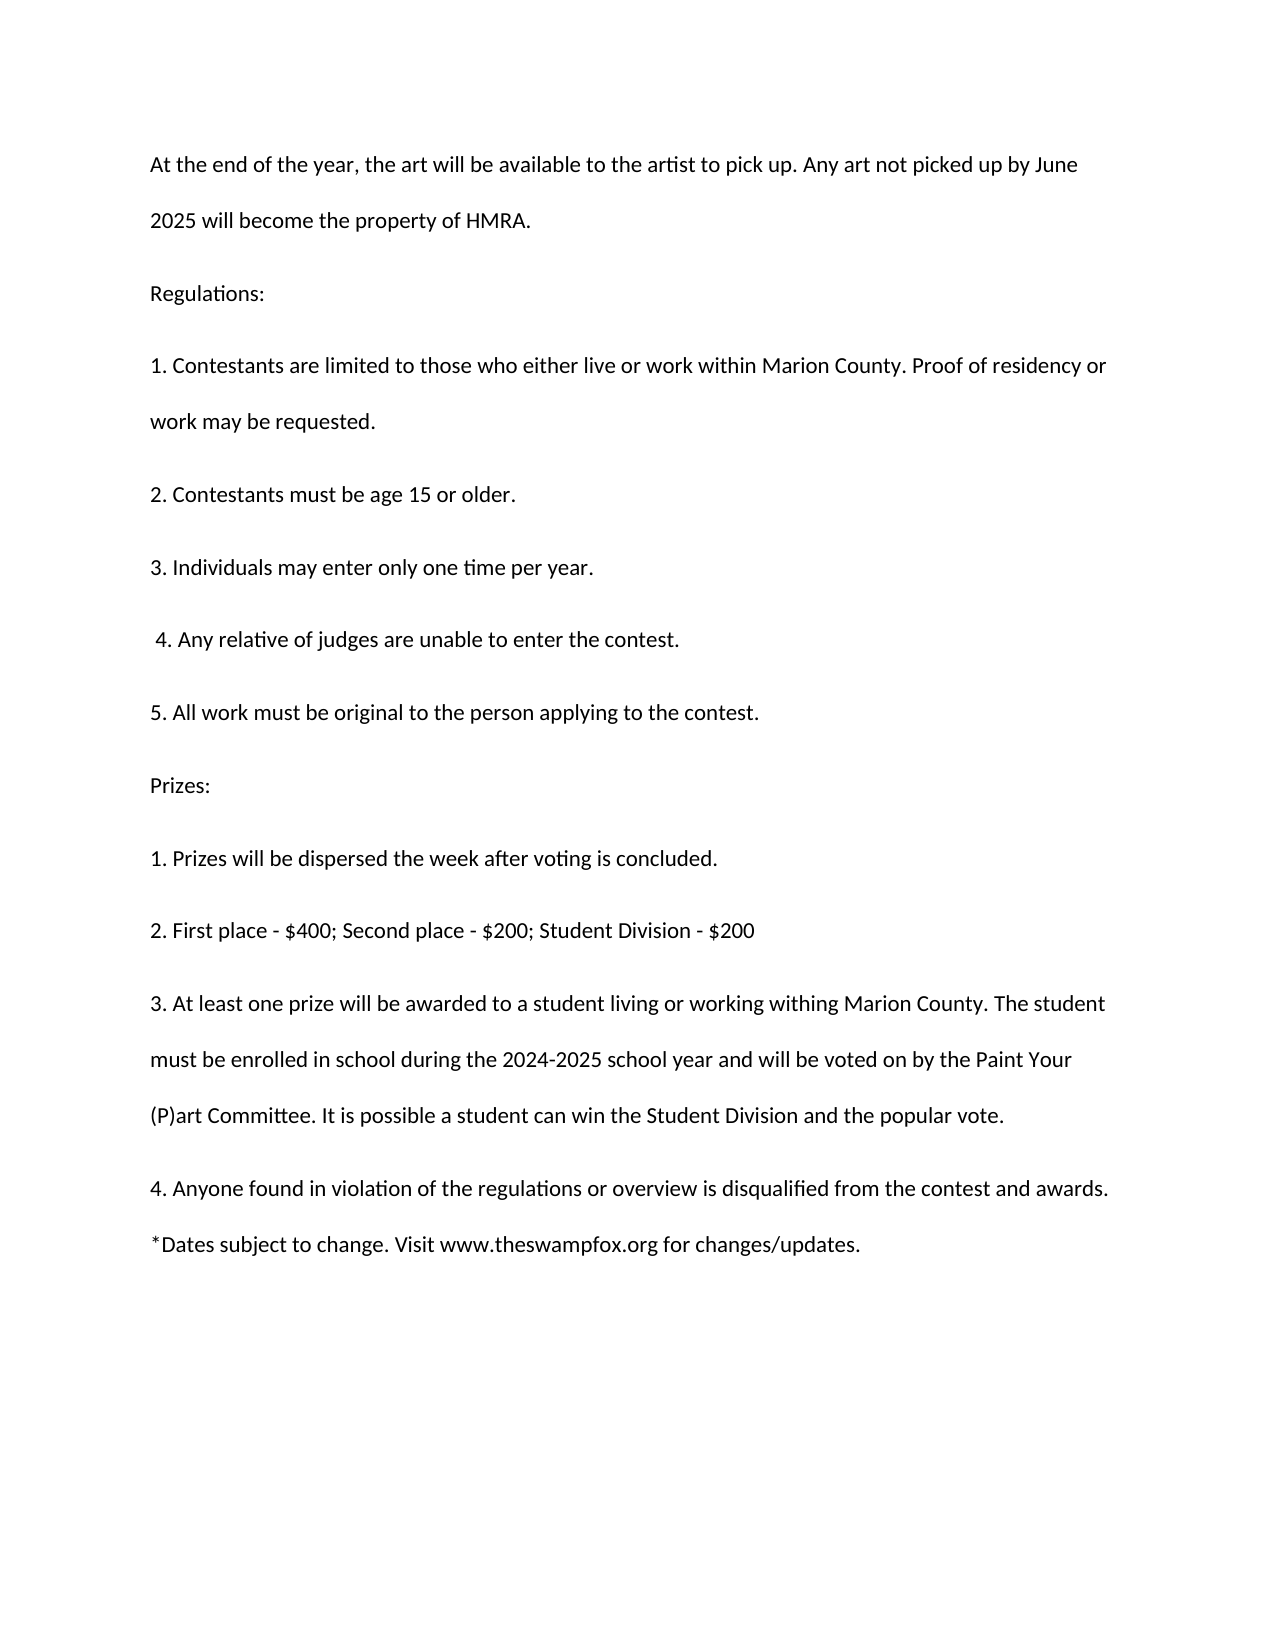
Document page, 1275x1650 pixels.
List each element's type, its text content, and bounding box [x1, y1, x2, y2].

text 4. Any relative of judges are unable to enter the contest. [150, 626, 1125, 654]
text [150, 150, 1125, 234]
text 1. Contestants are limited to those who either live or work within Marion County. Proof of residency or work may be requested. [150, 351, 1125, 436]
text 3. At least one prize will be awarded to a student living or working withing Marion County. The student must be enrolled in school during the 2024-2025 school year and will be voted on by the Paint Your (P)art Committee. It is possible a student can win the Student Division and the popular vote. [150, 989, 1125, 1129]
text 5. All work must be original to the person applying to the contest. [150, 698, 1125, 726]
text 2. First place - $400; Second place - $200; Student Division - $200 [150, 916, 1125, 944]
text 4. Anyone found in violation of the regulations or overview is disqualified from the contest and awards. *Dates subject to change. Visit www.theswampfox.org for changes/updates. [150, 1174, 1125, 1258]
text 1. Prizes will be dispersed the week after voting is concluded. [150, 844, 1125, 872]
text Prizes: [150, 771, 1125, 799]
text 2. Contestants must be age 15 or older. [150, 480, 1125, 508]
text Regulations: [150, 279, 1125, 307]
text 3. Individuals may enter only one time per year. [150, 553, 1125, 581]
